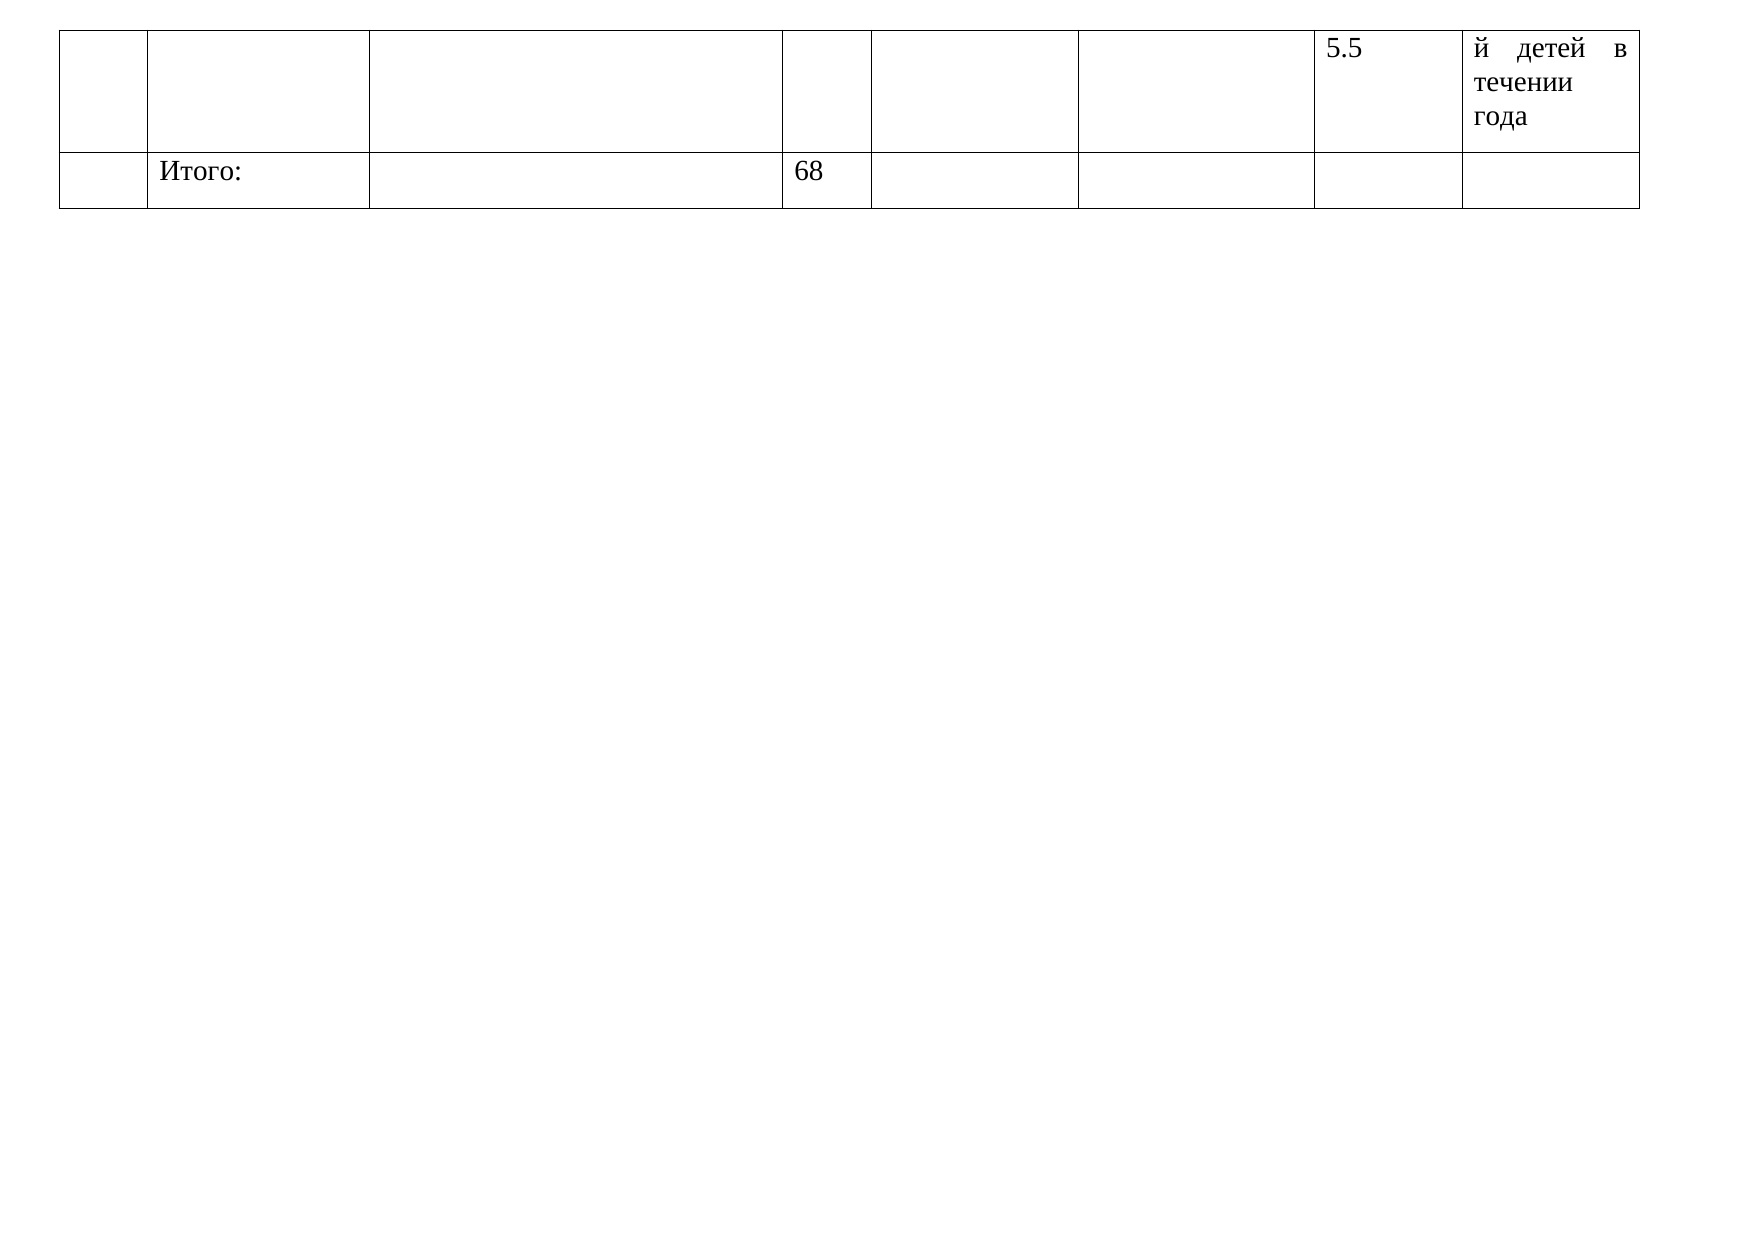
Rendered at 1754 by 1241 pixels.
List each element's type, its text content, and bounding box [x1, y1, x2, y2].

text 5.5 й детей в течении года [1326, 31, 1635, 131]
text Итого: 68 [159, 153, 1638, 187]
